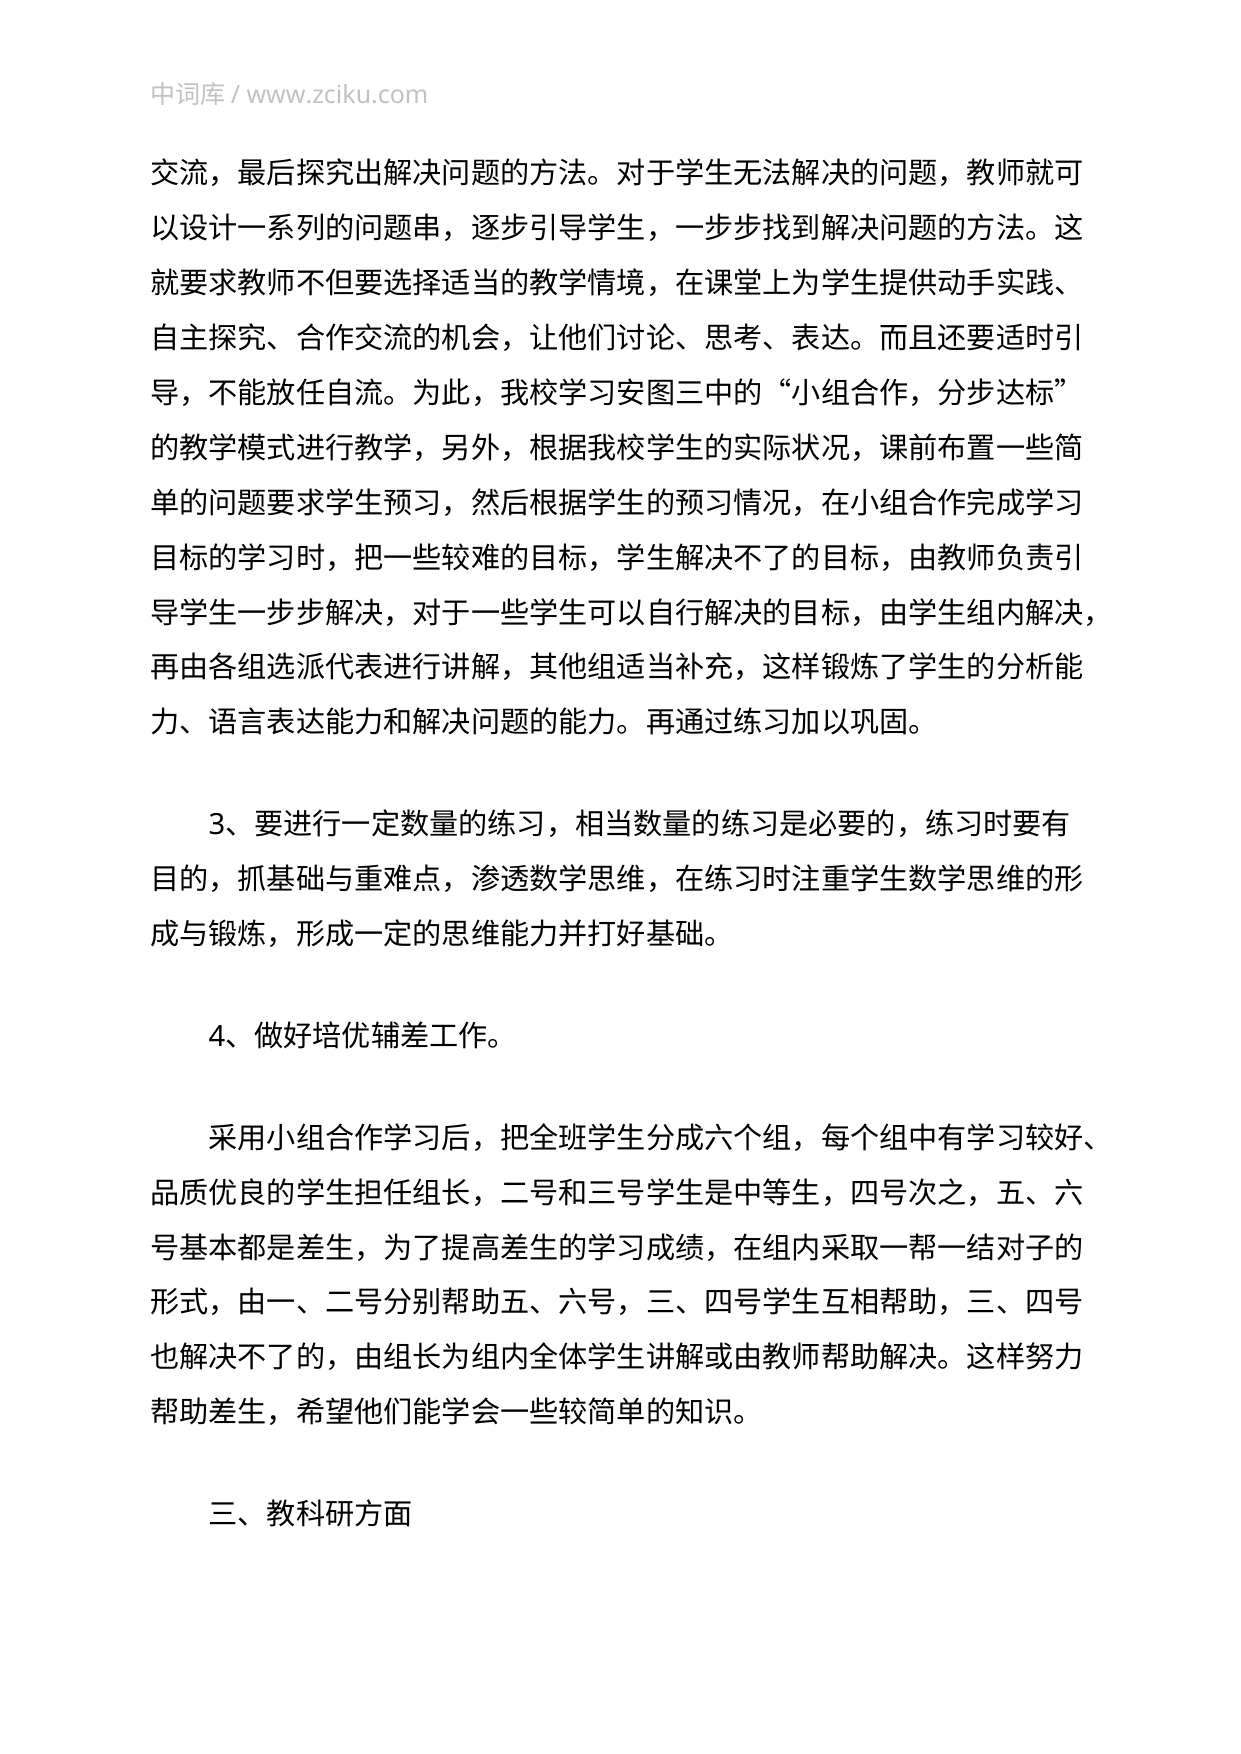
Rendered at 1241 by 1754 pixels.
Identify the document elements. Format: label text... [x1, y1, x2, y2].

text 3、要进行一定数量的练习，相当数量的练习是必要的，练习时要有目的，抓基础与重难点，渗透数学思维，在练习时注重学生数学思维的形成与锻炼，形成一定的思维能力并打好基础。 [150, 801, 1090, 953]
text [150, 150, 1090, 741]
text 采用小组合作学习后，把全班学生分成六个组，每个组中有学习较好、品质优良的学生担任组长，二号和三号学生是中等生，四号次之，五、六号基本都是差生，为了提高差生的学习成绩，在组内采取一帮一结对子的形式，由一、二号分别帮助五、六号，三、四号学生互相帮助，三、四号也解决不了的，由组长为组内全体学生讲解或由教师帮助解决。这样努力帮助差生，希望他们能学会一些较简单的知识。 [150, 1114, 1090, 1431]
text 三、教科研方面 [150, 1491, 1090, 1533]
text 4、做好培优辅差工作。 [150, 1012, 1090, 1055]
